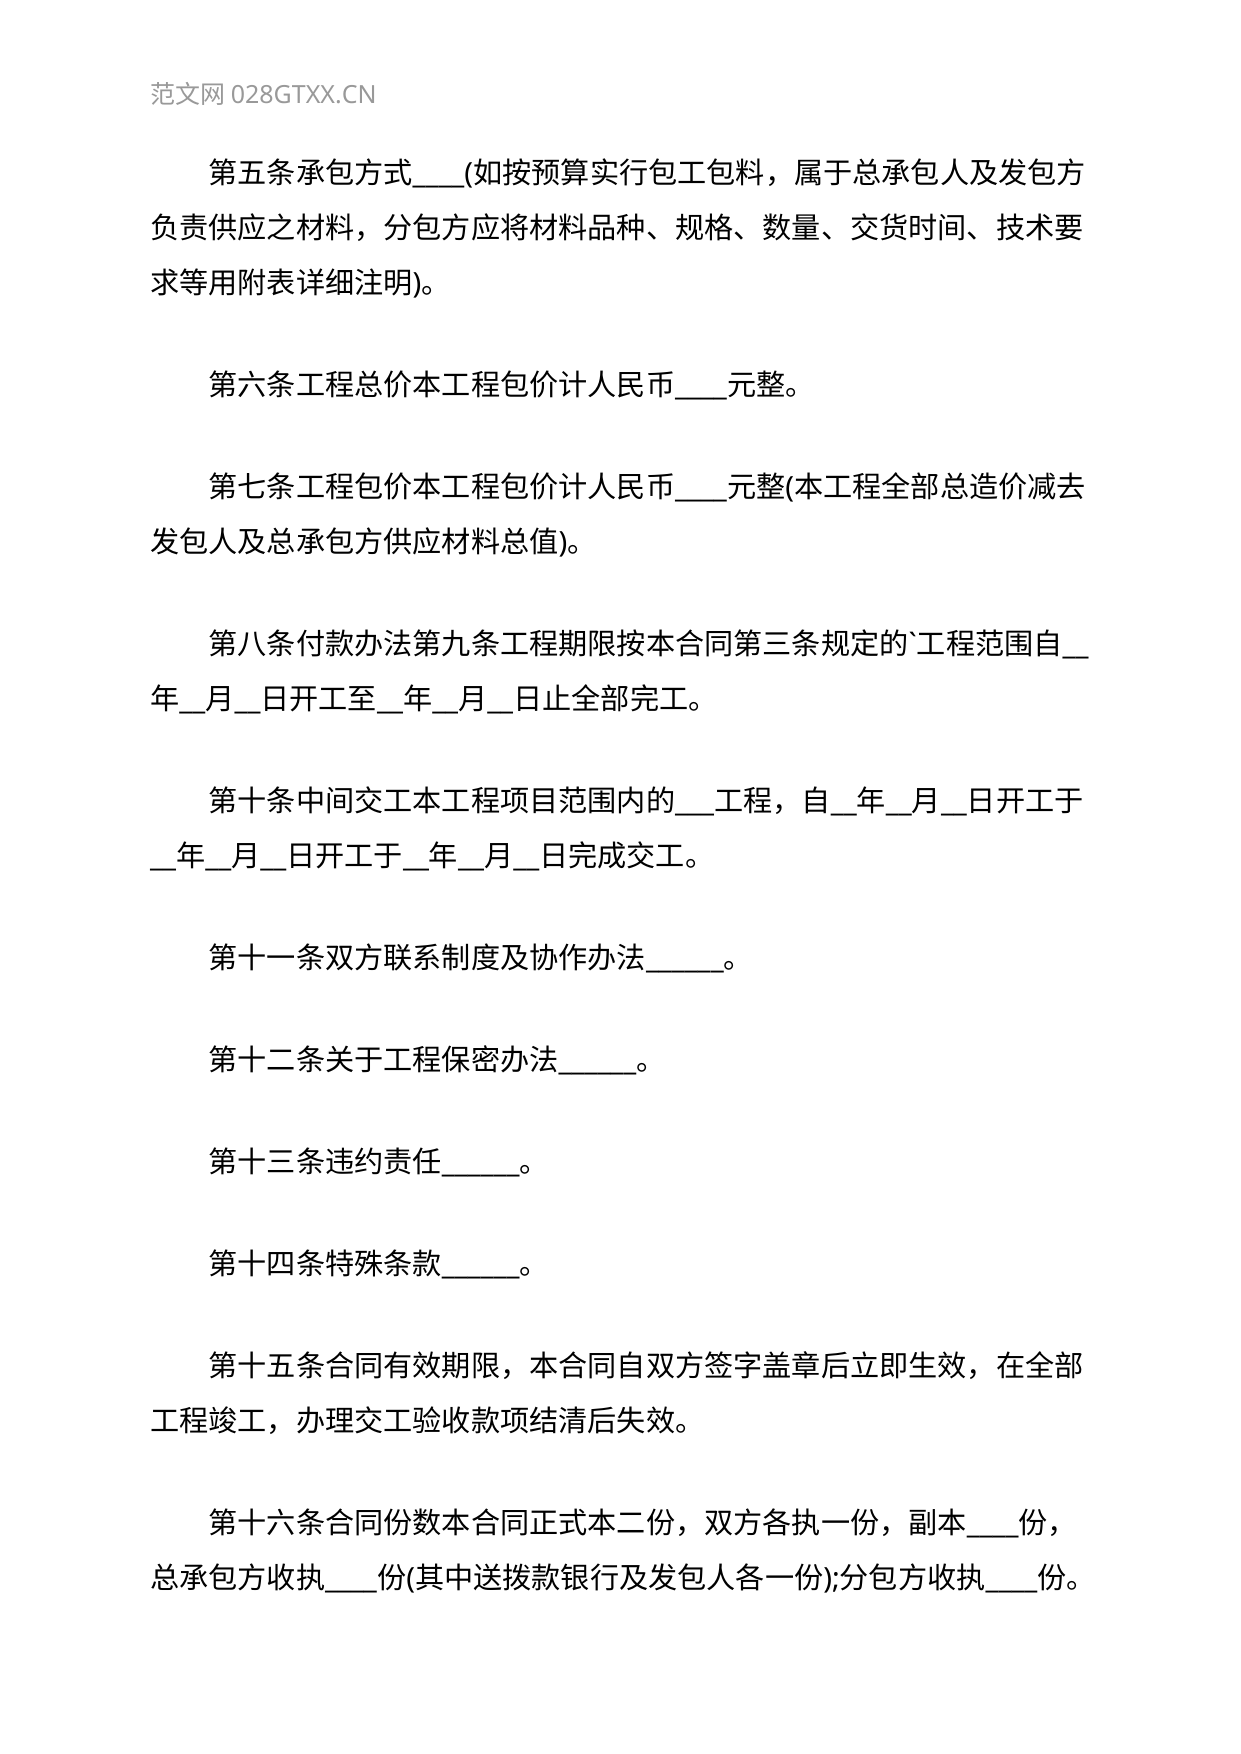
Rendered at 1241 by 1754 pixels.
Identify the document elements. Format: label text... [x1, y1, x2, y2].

text 第六条工程总价本工程包价计人民币____元整。 [150, 362, 1090, 404]
text 第十二条关于工程保密办法______。 [150, 1037, 1090, 1079]
text 第七条工程包价本工程包价计人民币____元整(本工程全部总造价减去发包人及总承包方供应材料总值)。 [150, 464, 1090, 561]
text 第十五条合同有效期限，本合同自双方签字盖章后立即生效，在全部工程竣工，办理交工验收款项结清后失效。 [150, 1343, 1090, 1440]
text 第十条中间交工本工程项目范围内的___工程，自__年__月__日开工于__年__月__日开工于__年__月__日完成交工。 [150, 778, 1090, 875]
text 第十六条合同份数本合同正式本二份，双方各执一份，副本____份，总承包方收执____份(其中送拨款银行及发包人各一份);分包方收执____份。 [150, 1499, 1090, 1597]
text 第十一条双方联系制度及协作办法______。 [150, 935, 1090, 977]
text 第八条付款办法第九条工程期限按本合同第三条规定的`工程范围自__年__月__日开工至__年__月__日止全部完工。 [150, 621, 1090, 718]
text 第五条承包方式____(如按预算实行包工包料，属于总承包人及发包方负责供应之材料，分包方应将材料品种、规格、数量、交货时间、技术要求等用附表详细注明)。 [150, 150, 1090, 302]
text 第十四条特殊条款______。 [150, 1241, 1090, 1283]
text 第十三条违约责任______。 [150, 1139, 1090, 1181]
